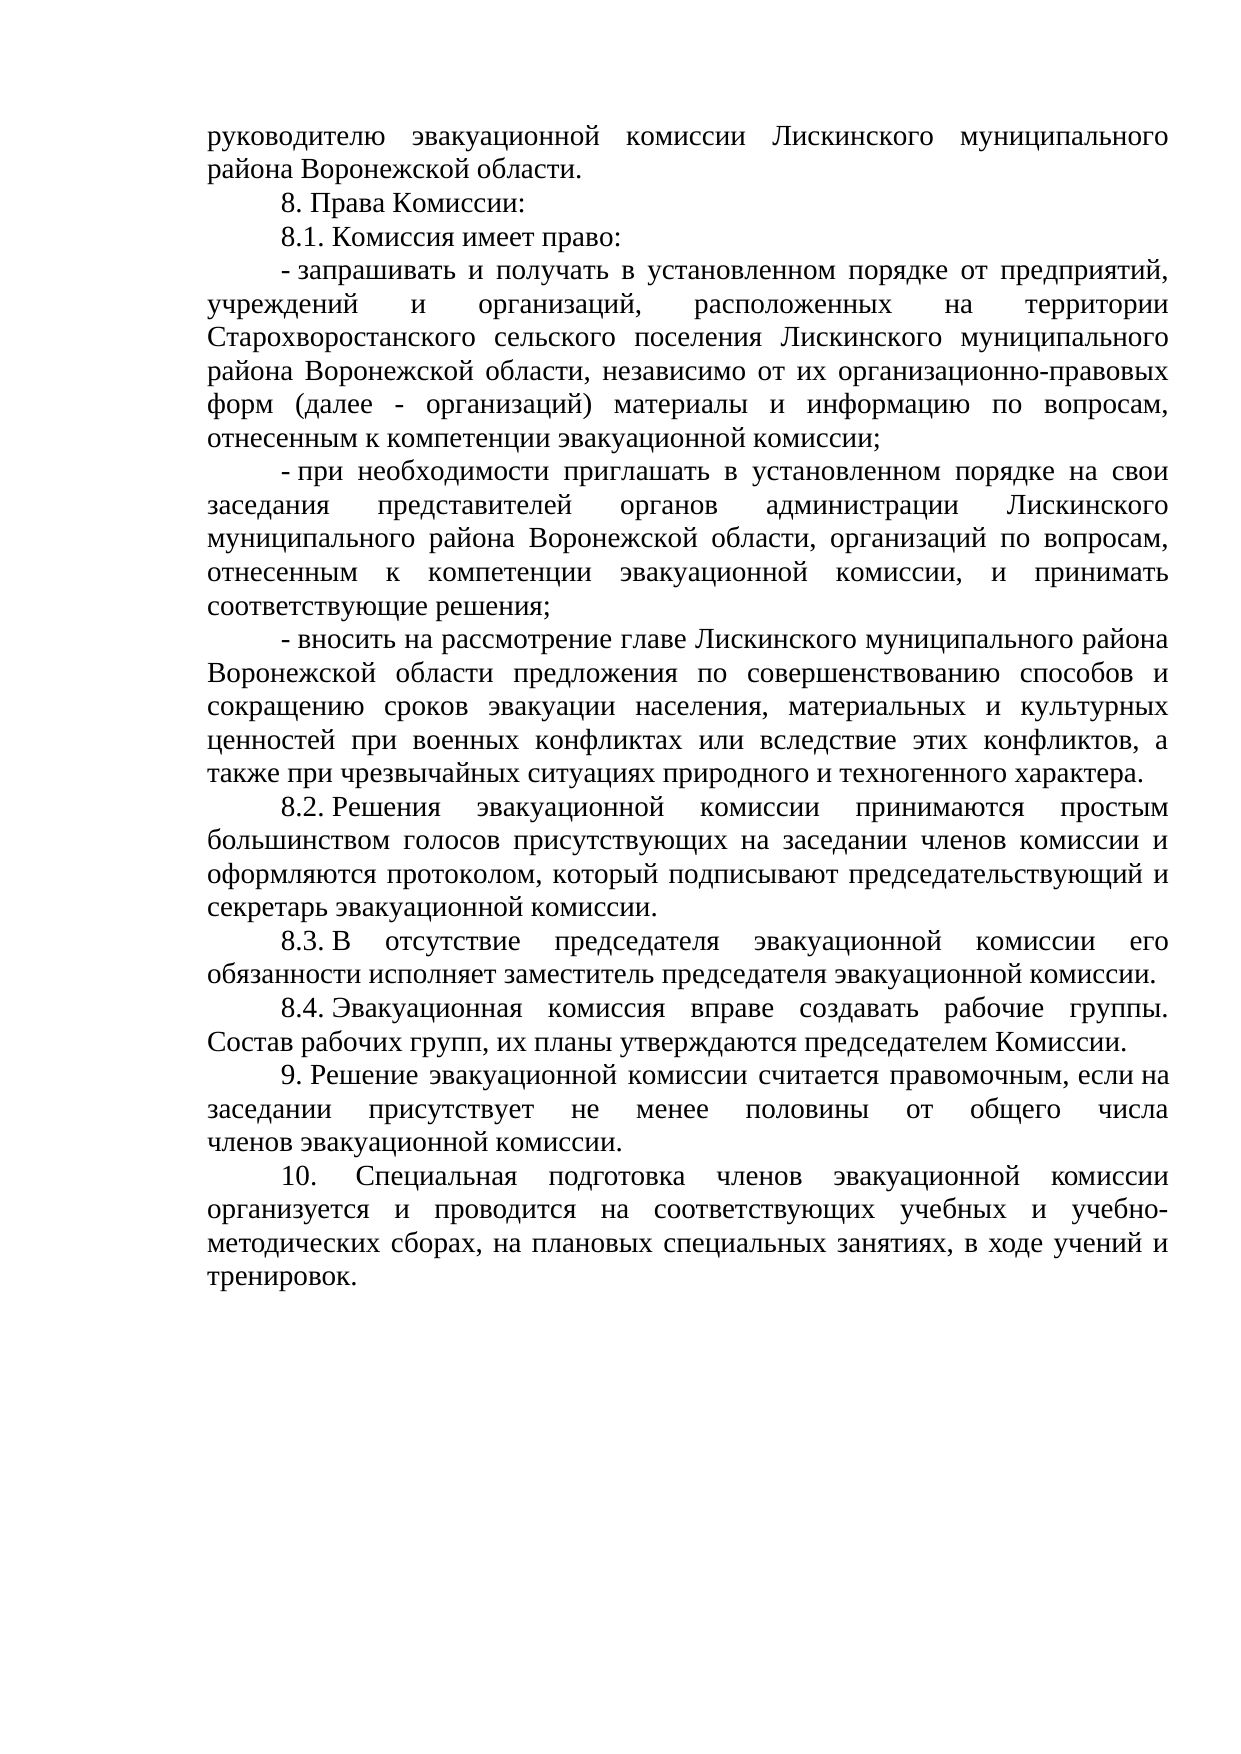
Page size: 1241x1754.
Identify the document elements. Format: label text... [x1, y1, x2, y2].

text 9. Решение эвакуационной комиссии считается правомочным, если на заседании присутствует не менее половины от общего числа членов эвакуационной комиссии. [207, 1057, 1169, 1158]
text 8. Права Комиссии: [207, 185, 1169, 219]
text 8.4. Эвакуационная комиссия вправе создавать рабочие группы. Состав рабочих групп, их планы утверждаются председателем Комиссии. [207, 990, 1169, 1057]
text - при необходимости приглашать в установленном порядке на свои заседания представителей органов администрации Лискинского муниципального района Воронежской области, организаций по вопросам, отнесенным к компетенции эвакуационной комиссии, и принимать соответствующие решения; [207, 453, 1169, 621]
text 8.3. В отсутствие председателя эвакуационной комиссии его обязанности исполняет заместитель председателя эвакуационной комиссии. [207, 923, 1169, 990]
text 8.1. Комиссия имеет право: [207, 219, 1169, 252]
text 10. Специальная подготовка членов эвакуационной комиссии организуется и проводится на соответствующих учебных и учебно-методических сборах, на плановых специальных занятиях, в ходе учений и тренировок. [207, 1158, 1169, 1292]
text - вносить на рассмотрение главе Лискинского муниципального района Воронежской области предложения по совершенствованию способов и сокращению сроков эвакуации населения, материальных и культурных ценностей при военных конфликтах или вследствие этих конфликтов, а также при чрезвычайных ситуациях природного и техногенного характера. [207, 621, 1169, 789]
text - запрашивать и получать в установленном порядке от предприятий, учреждений и организаций, расположенных на территории Старохворостанского сельского поселения Лискинского муниципального района Воронежской области, независимо от их организационно-правовых форм (далее - организаций) материалы и информацию по вопросам, отнесенным к компетенции эвакуационной комиссии; [207, 252, 1169, 453]
text 8.2. Решения эвакуационной комиссии принимаются простым большинством голосов присутствующих на заседании членов комиссии и оформляются протоколом, который подписывают председательствующий и секретарь эвакуационной комиссии. [207, 789, 1169, 923]
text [207, 118, 1169, 185]
